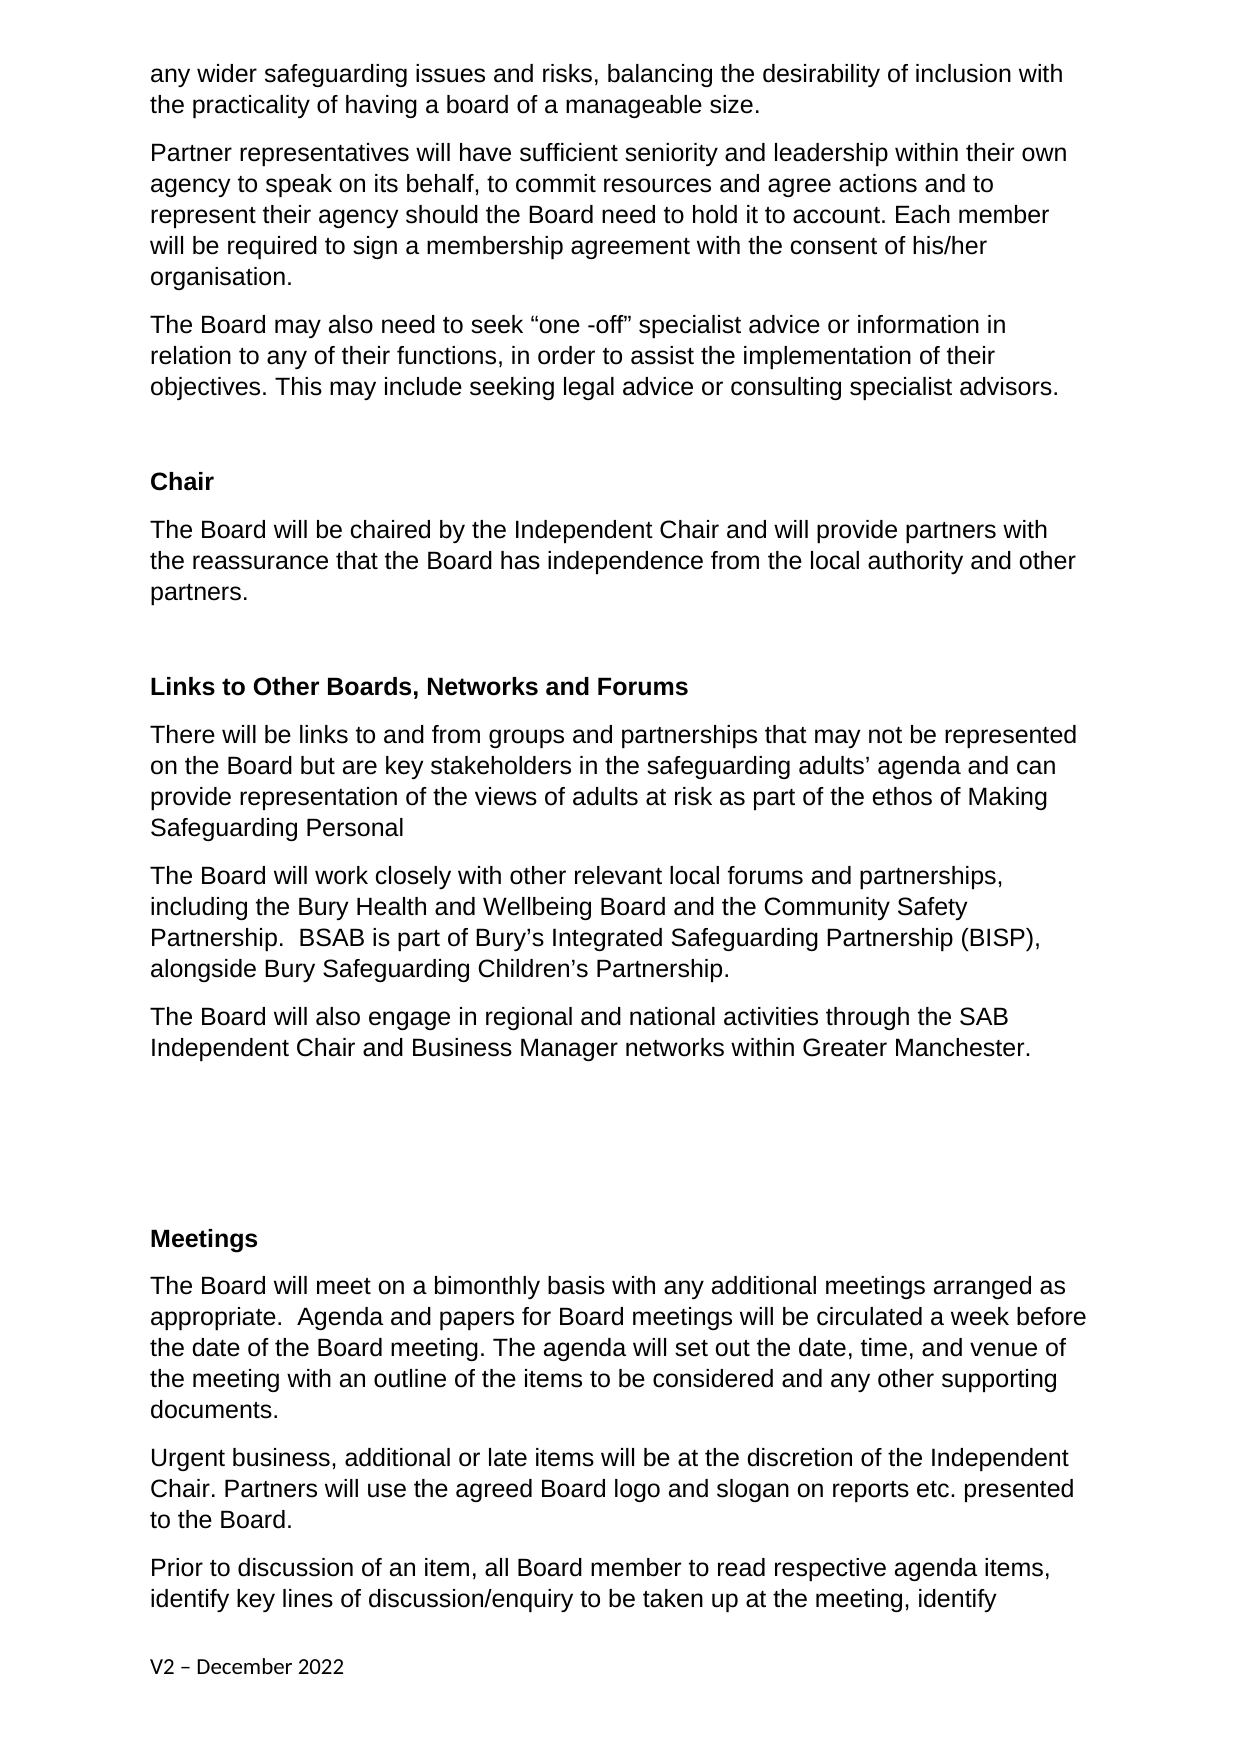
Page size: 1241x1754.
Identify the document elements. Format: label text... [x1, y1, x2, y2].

text Meetings [150, 1224, 1090, 1252]
text There will be links to and from groups and partnerships that may not be represented on the Board but are key stakeholders in the safeguarding adults’ agenda and can provide representation of the views of adults at risk as part of the ethos of Making Safeguarding Personal [150, 720, 1090, 842]
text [150, 1553, 1090, 1613]
text Partner representatives will have sufficient seniority and leadership within their own agency to speak on its behalf, to commit resources and agree actions and to represent their agency should the Board need to hold it to account. Each member will be required to sign a membership agreement with the consent of his/her organisation. [150, 138, 1090, 291]
text The Board will be chaired by the Independent Chair and will provide partners with the reassurance that the Board has independence from the local authority and other partners. [150, 515, 1090, 606]
text Chair [150, 467, 1090, 496]
text Urgent business, additional or late items will be at the discretion of the Independent Chair. Partners will use the agreed Board logo and slogan on reports etc. presented to the Board. [150, 1443, 1090, 1534]
text The Board will also engage in regional and national activities through the SAB Independent Chair and Business Manager networks within Greater Manchester. [150, 1002, 1090, 1062]
text The Board may also need to seek “one -off” specialist advice or information in relation to any of their functions, in order to assist the implementation of their objectives. This may include seeking legal advice or consulting specialist advisors. [150, 310, 1090, 401]
text Links to Other Boards, Networks and Forums [150, 672, 1090, 701]
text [150, 59, 1090, 119]
text The Board will meet on a bimonthly basis with any additional meetings arranged as appropriate. Agenda and papers for Board meetings will be circulated a week before the date of the Board meeting. The agenda will set out the date, time, and venue of the meeting with an outline of the items to be considered and any other supporting documents. [150, 1271, 1090, 1424]
text The Board will work closely with other relevant local forums and partnerships, including the Bury Health and Wellbeing Board and the Community Safety Partnership. BSAB is part of Bury’s Integrated Safeguarding Partnership (BISP), alongside Bury Safeguarding Children’s Partnership. [150, 861, 1090, 983]
